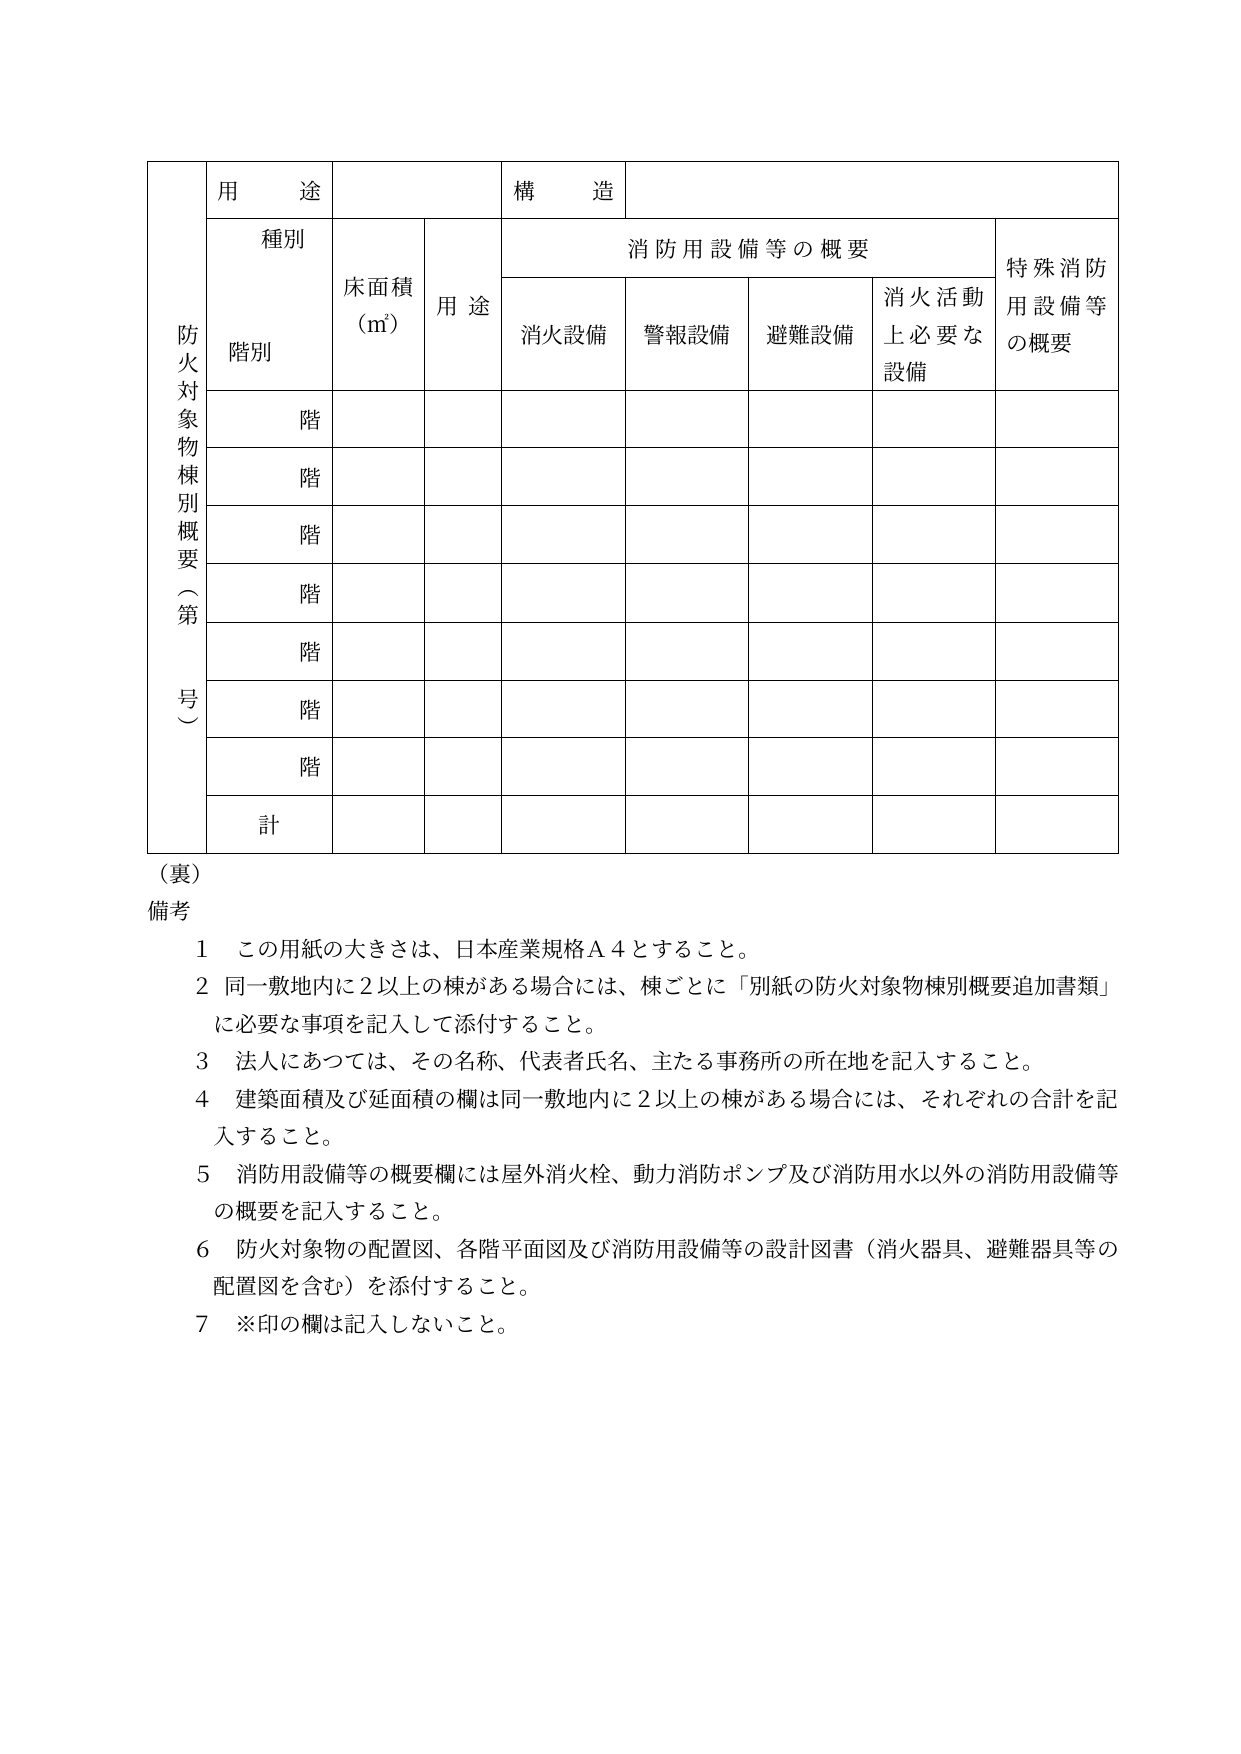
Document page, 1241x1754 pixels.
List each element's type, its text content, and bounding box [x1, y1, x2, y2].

table_cell [333, 506, 424, 562]
table_cell 計 [207, 796, 332, 853]
table_cell 消火設備 [502, 278, 625, 390]
table_cell [626, 564, 748, 622]
table_cell 消火活動上必要な設備 [873, 278, 995, 390]
table_cell [873, 681, 995, 737]
table_cell [502, 681, 625, 737]
table_cell [749, 564, 872, 622]
table_cell [333, 564, 424, 622]
text ２ 同一敷地内に２以上の棟がある場合には、棟ごとに「別紙の防火対象物棟別概要追加書類」に必要な事項を記入して添付すること。 [148, 966, 1122, 1041]
table_cell [996, 564, 1118, 622]
text ５ 消防用設備等の概要欄には屋外消火栓、動力消防ポンプ及び消防用水以外の消防用設備等の概要を記入すること。 [148, 1154, 1122, 1229]
text ３ 法人にあつては、その名称、代表者氏名、主たる事務所の所在地を記入すること。 [148, 1041, 1122, 1079]
table_cell 消 防 用 設 備 等 の 概 要 [502, 219, 995, 277]
table_cell [873, 391, 995, 447]
table_cell [502, 738, 625, 794]
table_cell [502, 448, 625, 505]
table_cell [626, 391, 748, 447]
table_cell [873, 738, 995, 794]
table_cell [749, 623, 872, 679]
table_cell [873, 448, 995, 505]
table_cell 階 [207, 738, 332, 794]
table_header 構造 [502, 162, 625, 218]
table_cell [425, 623, 501, 679]
table_cell [333, 391, 424, 447]
table_cell [626, 623, 748, 679]
table_cell 階 [207, 391, 332, 447]
table_cell 床面積 （㎡） [333, 219, 424, 390]
table_cell [996, 681, 1118, 737]
table_cell [996, 448, 1118, 505]
table_cell [333, 681, 424, 737]
table_cell [749, 448, 872, 505]
table_cell [502, 391, 625, 447]
table_cell [425, 738, 501, 794]
table_cell [626, 738, 748, 794]
table_cell [749, 506, 872, 562]
table_header 用途 [207, 162, 332, 218]
table_cell 階 [207, 681, 332, 737]
text 備考 [148, 891, 1122, 929]
table_cell [626, 506, 748, 562]
table_cell [502, 623, 625, 679]
table_cell [425, 681, 501, 737]
table_cell [996, 506, 1118, 562]
table_cell [996, 796, 1118, 853]
table_cell [996, 623, 1118, 679]
table_cell 階 [207, 623, 332, 679]
table_cell [626, 448, 748, 505]
table_cell [996, 391, 1118, 447]
table_cell [333, 448, 424, 505]
table_cell [333, 738, 424, 794]
text ７ ※印の欄は記入しないこと。 [148, 1304, 1122, 1341]
text （裏） [148, 854, 1122, 891]
table_cell [425, 506, 501, 562]
table_cell [333, 623, 424, 679]
table_cell 特殊消防用設備等の概要 [996, 219, 1118, 390]
table_cell [425, 564, 501, 622]
table_cell [996, 738, 1118, 794]
table_cell [873, 623, 995, 679]
table_cell [333, 796, 424, 853]
table_cell [749, 391, 872, 447]
table_header [148, 162, 206, 853]
table_cell 階 [207, 448, 332, 505]
table_header [626, 162, 1118, 218]
table_cell [749, 681, 872, 737]
table_cell [502, 506, 625, 562]
text １ この用紙の大きさは、日本産業規格Ａ４とすること。 [148, 929, 1122, 966]
table_cell 警報設備 [626, 278, 748, 390]
table_cell 階 [207, 564, 332, 622]
table_cell 種別 階別 [207, 219, 332, 390]
table_cell [502, 564, 625, 622]
table_cell 用途 [425, 219, 501, 390]
table_cell [749, 796, 872, 853]
table_cell [502, 796, 625, 853]
table_cell [425, 796, 501, 853]
table_cell [425, 448, 501, 505]
table_header [333, 162, 501, 218]
table_cell [873, 506, 995, 562]
table_cell [425, 391, 501, 447]
table_cell 階 [207, 506, 332, 562]
text ６ 防火対象物の配置図、各階平面図及び消防用設備等の設計図書（消火器具、避難器具等の配置図を含む）を添付すること。 [148, 1229, 1122, 1304]
table_cell [626, 681, 748, 737]
table_cell [626, 796, 748, 853]
table_cell [873, 796, 995, 853]
text ４ 建築面積及び延面積の欄は同一敷地内に２以上の棟がある場合には、それぞれの合計を記入すること。 [191, 1079, 1122, 1154]
table_cell 避難設備 [749, 278, 872, 390]
table_cell [873, 564, 995, 622]
table_cell [749, 738, 872, 794]
